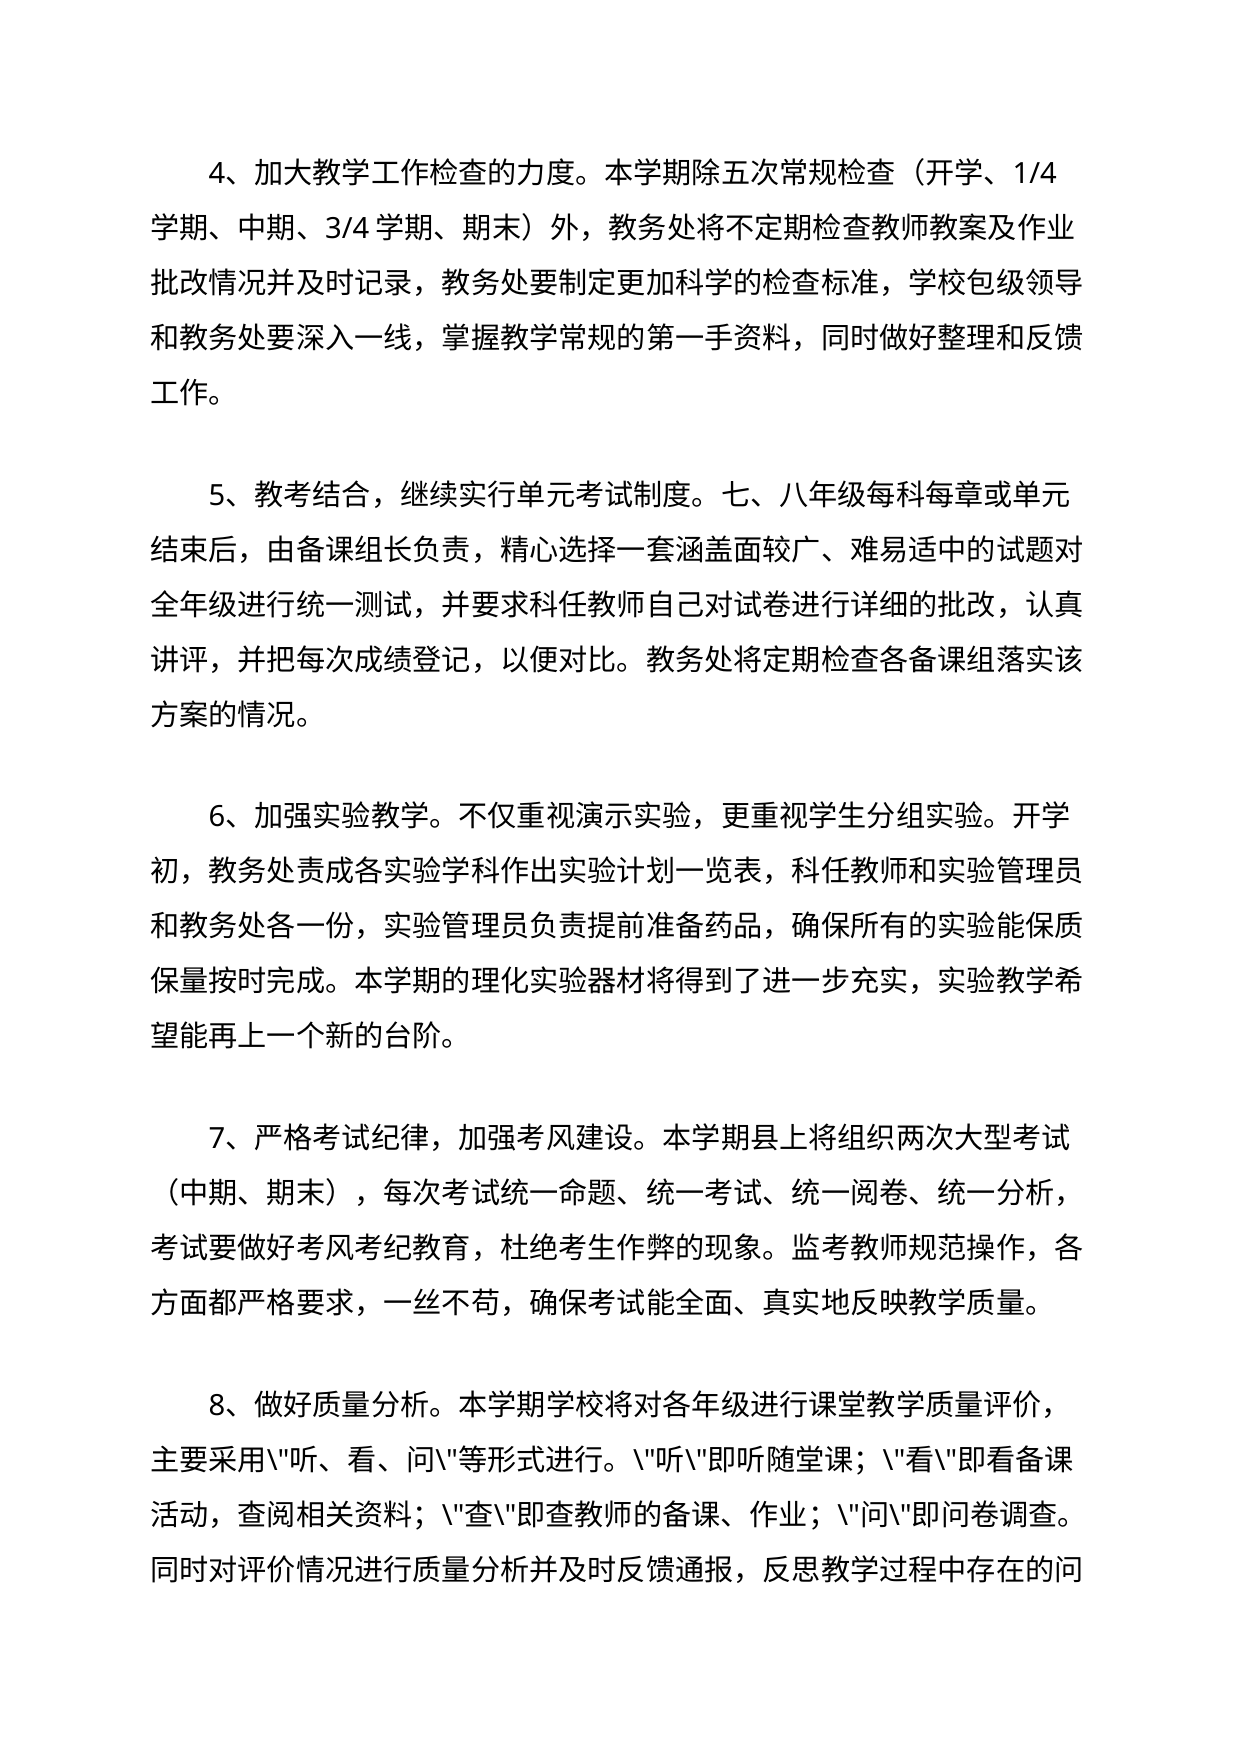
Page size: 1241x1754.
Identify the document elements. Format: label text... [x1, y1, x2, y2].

text 5、教考结合，继续实行单元考试制度。七、八年级每科每章或单元结束后，由备课组长负责，精心选择一套涵盖面较广、难易适中的试题对全年级进行统一测试，并要求科任教师自己对试卷进行详细的批改，认真讲评，并把每次成绩登记，以便对比。教务处将定期检查各备课组落实该方案的情况。 [150, 472, 1090, 733]
text 4、加大教学工作检查的力度。本学期除五次常规检查（开学、1/4学期、中期、3/4学期、期末）外，教务处将不定期检查教师教案及作业批改情况并及时记录，教务处要制定更加科学的检查标准，学校包级领导和教务处要深入一线，掌握教学常规的第一手资料，同时做好整理和反馈工作。 [150, 150, 1090, 412]
text 7、严格考试纪律，加强考风建设。本学期县上将组织两次大型考试（中期、期末），每次考试统一命题、统一考试、统一阅卷、统一分析，考试要做好考风考纪教育，杜绝考生作弊的现象。监考教师规范操作，各方面都严格要求，一丝不苟，确保考试能全面、真实地反映教学质量。 [150, 1114, 1090, 1322]
text 6、加强实验教学。不仅重视演示实验，更重视学生分组实验。开学初，教务处责成各实验学科作出实验计划一览表，科任教师和实验管理员和教务处各一份，实验管理员负责提前准备药品，确保所有的实验能保质保量按时完成。本学期的理化实验器材将得到了进一步充实，实验教学希望能再上一个新的台阶。 [150, 793, 1090, 1055]
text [150, 1381, 1090, 1588]
